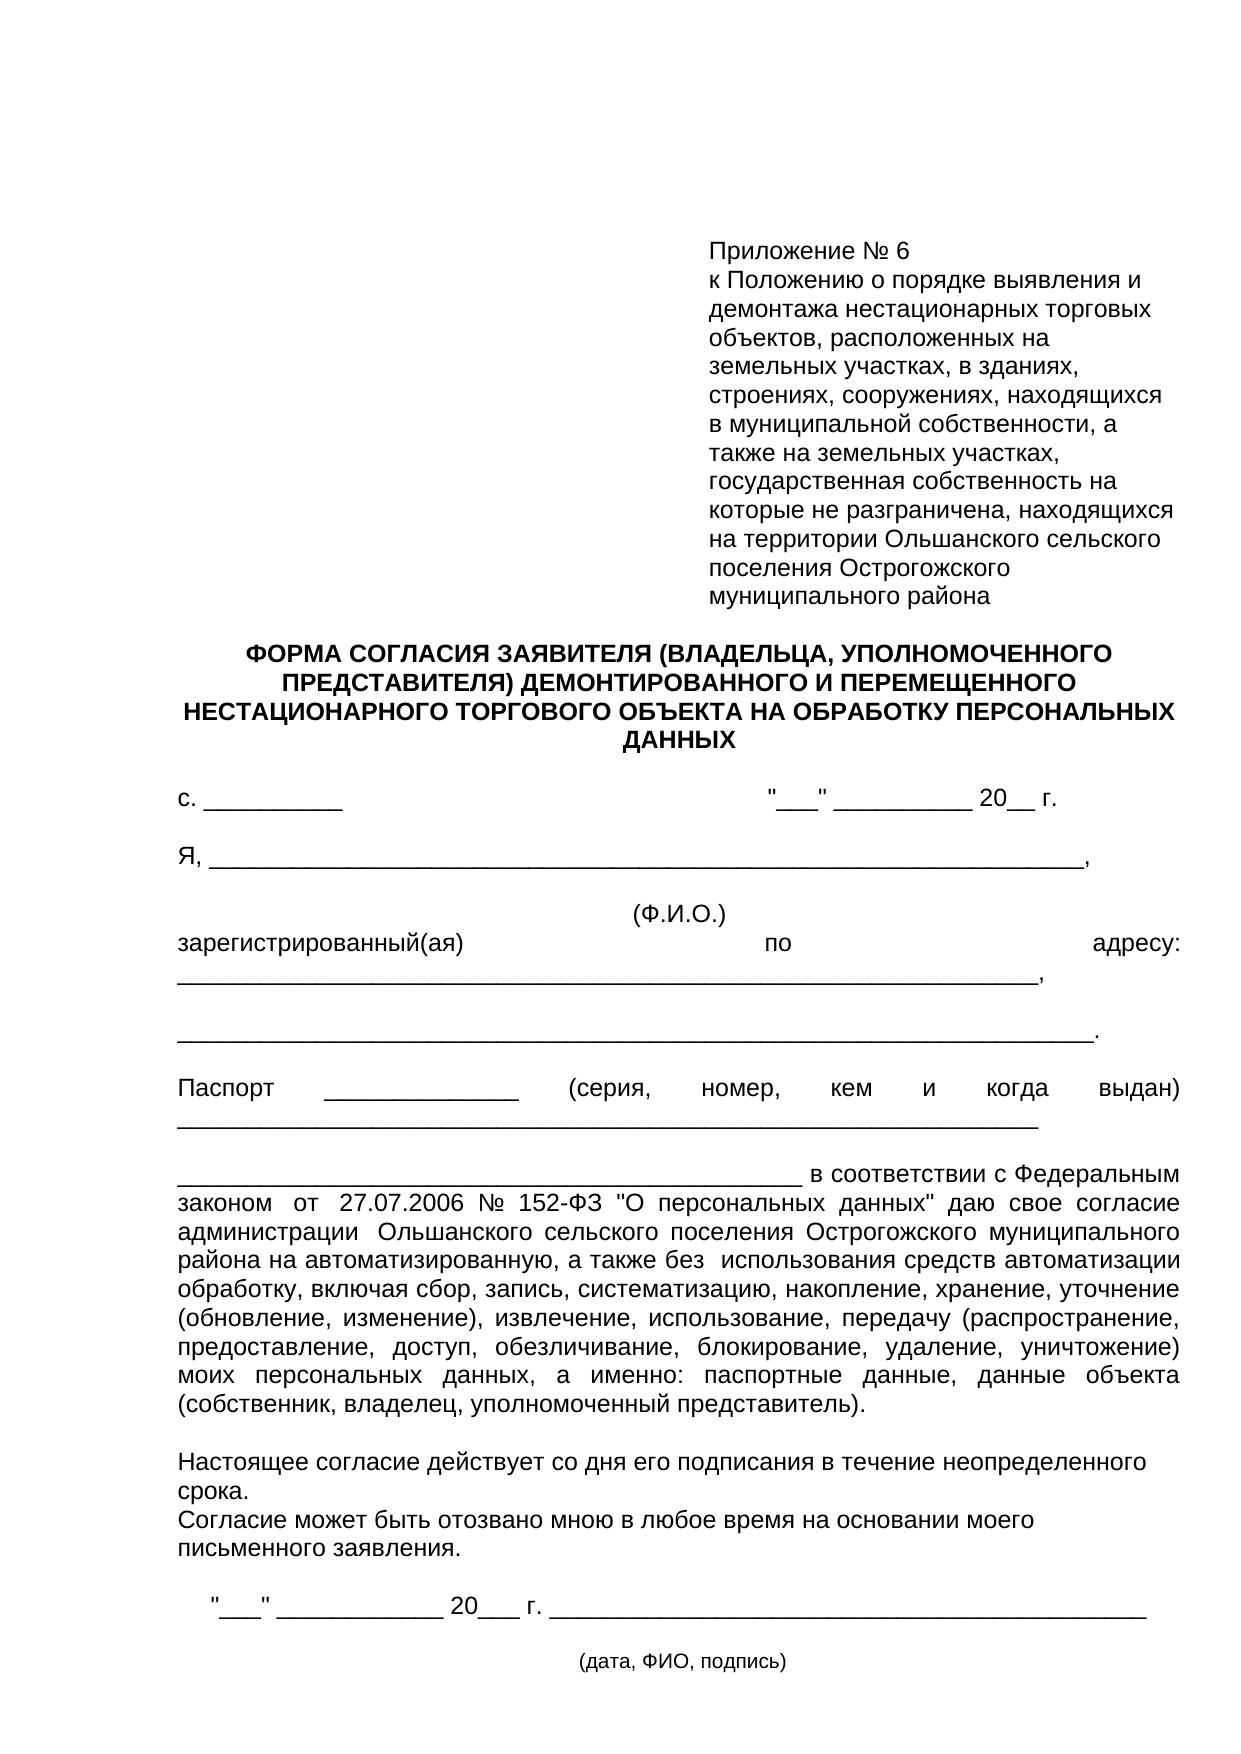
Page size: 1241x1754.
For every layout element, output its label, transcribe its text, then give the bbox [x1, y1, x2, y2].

text __________________________________________________________________. [177, 1014, 1181, 1043]
text (Ф.И.О.) [177, 899, 1181, 928]
text Паспорт ______________ (серия, номер, кем и когда выдан) ______________________________________________________________ [177, 1072, 1181, 1130]
text к Положению о порядке выявления и демонтажа нестационарных торговых объектов, расположенных на земельных участках, в зданиях, строениях, сооружениях, находящихся в муниципальной собственности, а также на земельных участках, государственная собственность на которые не разграничена, находящихся на территории Ольшанского сельского поселения Острогожского муниципального района [709, 265, 1181, 610]
text ФОРМА СОГЛАСИЯ ЗАЯВИТЕЛЯ (ВЛАДЕЛЬЦА, УПОЛНОМОЧЕННОГО ПРЕДСТАВИТЕЛЯ) ДЕМОНТИРОВАННОГО И ПЕРЕМЕЩЕННОГО НЕСТАЦИОНАРНОГО ТОРГОВОГО ОБЪЕКТА НА ОБРАБОТКУ ПЕРСОНАЛЬНЫХ ДАННЫХ [177, 639, 1181, 754]
text (дата, ФИО, подпись) [177, 1649, 1181, 1673]
text Согласие может быть отозвано мною в любое время на основании моего письменного заявления. [177, 1504, 1181, 1562]
text _____________________________________________ в соответствии с Федеральным законом от 27.07.2006 № 152-ФЗ "О персональных данных" даю свое согласие администрации Ольшанского сельского поселения Острогожского муниципального района на автоматизированную, а также без использования средств автоматизации обработку, включая сбор, запись, систематизацию, накопление, хранение, уточнение (обновление, изменение), извлечение, использование, передачу (распространение, предоставление, доступ, обезличивание, блокирование, удаление, уничтожение) моих персональных данных, а именно: паспортные данные, данные объекта (собственник, владелец, уполномоченный представитель). [177, 1159, 1181, 1418]
text Приложение № 6 [709, 236, 1181, 265]
text Настоящее согласие действует со дня его подписания в течение неопределенного срока. [177, 1447, 1181, 1504]
text зарегистрированный(ая) по адресу: ______________________________________________________________, [177, 928, 1181, 985]
text с. __________ "___" __________ 20__ г. [177, 783, 1181, 812]
text Я, _______________________________________________________________, [177, 841, 1181, 870]
text "___" ____________ 20___ г. ___________________________________________ [177, 1591, 1181, 1620]
